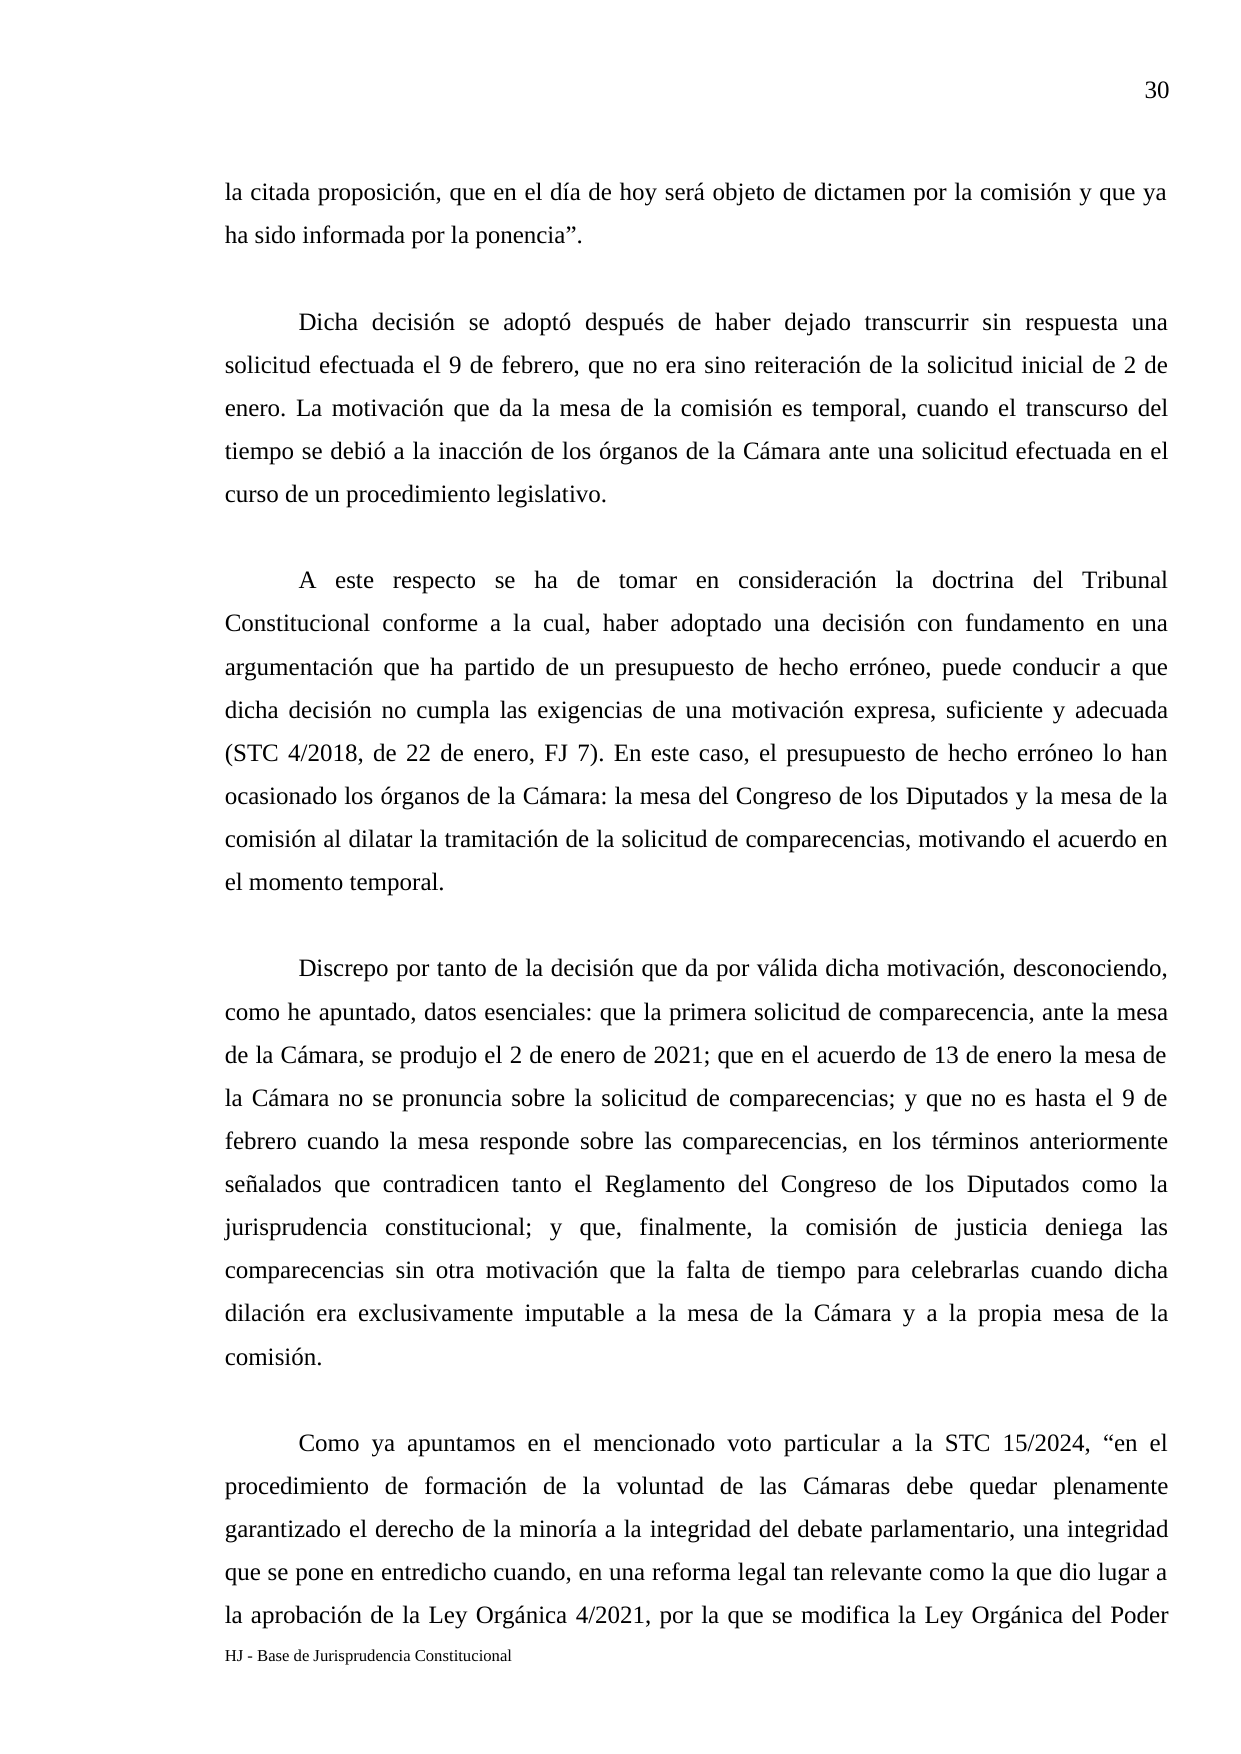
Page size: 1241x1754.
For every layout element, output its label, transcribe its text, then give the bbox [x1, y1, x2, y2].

text Dicha decisión se adoptó después de haber dejado transcurrir sin respuesta una solicitud efectuada el 9 de febrero, que no era sino reiteración de la solicitud inicial de 2 de enero. La motivación que da la mesa de la comisión es temporal, cuando el transcurso del tiempo se debió a la inacción de los órganos de la Cámara ante una solicitud efectuada en el curso de un procedimiento legislativo. [224, 307, 1169, 508]
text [224, 1428, 1169, 1629]
text A este respecto se ha de tomar en consideración la doctrina del Tribunal Constitucional conforme a la cual, haber adoptado una decisión con fundamento en una argumentación que ha partido de un presupuesto de hecho erróneo, puede conducir a que dicha decisión no cumpla las exigencias de una motivación expresa, suficiente y adecuada (STC 4/2018, de 22 de enero, FJ 7). En este caso, el presupuesto de hecho erróneo lo han ocasionado los órganos de la Cámara: la mesa del Congreso de los Diputados y la mesa de la comisión al dilatar la tramitación de la solicitud de comparecencias, motivando el acuerdo en el momento temporal. [224, 565, 1169, 896]
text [224, 177, 1169, 249]
text Discrepo por tanto de la decisión que da por válida dicha motivación, desconociendo, como he apuntado, datos esenciales: que la primera solicitud de comparecencia, ante la mesa de la Cámara, se produjo el 2 de enero de 2021; que en el acuerdo de 13 de enero la mesa de la Cámara no se pronuncia sobre la solicitud de comparecencias; y que no es hasta el 9 de febrero cuando la mesa responde sobre las comparecencias, en los términos anteriormente señalados que contradicen tanto el Reglamento del Congreso de los Diputados como la jurisprudencia constitucional; y que, finalmente, la comisión de justicia deniega las comparecencias sin otra motivación que la falta de tiempo para celebrarlas cuando dicha dilación era exclusivamente imputable a la mesa de la Cámara y a la propia mesa de la comisión. [224, 953, 1169, 1370]
